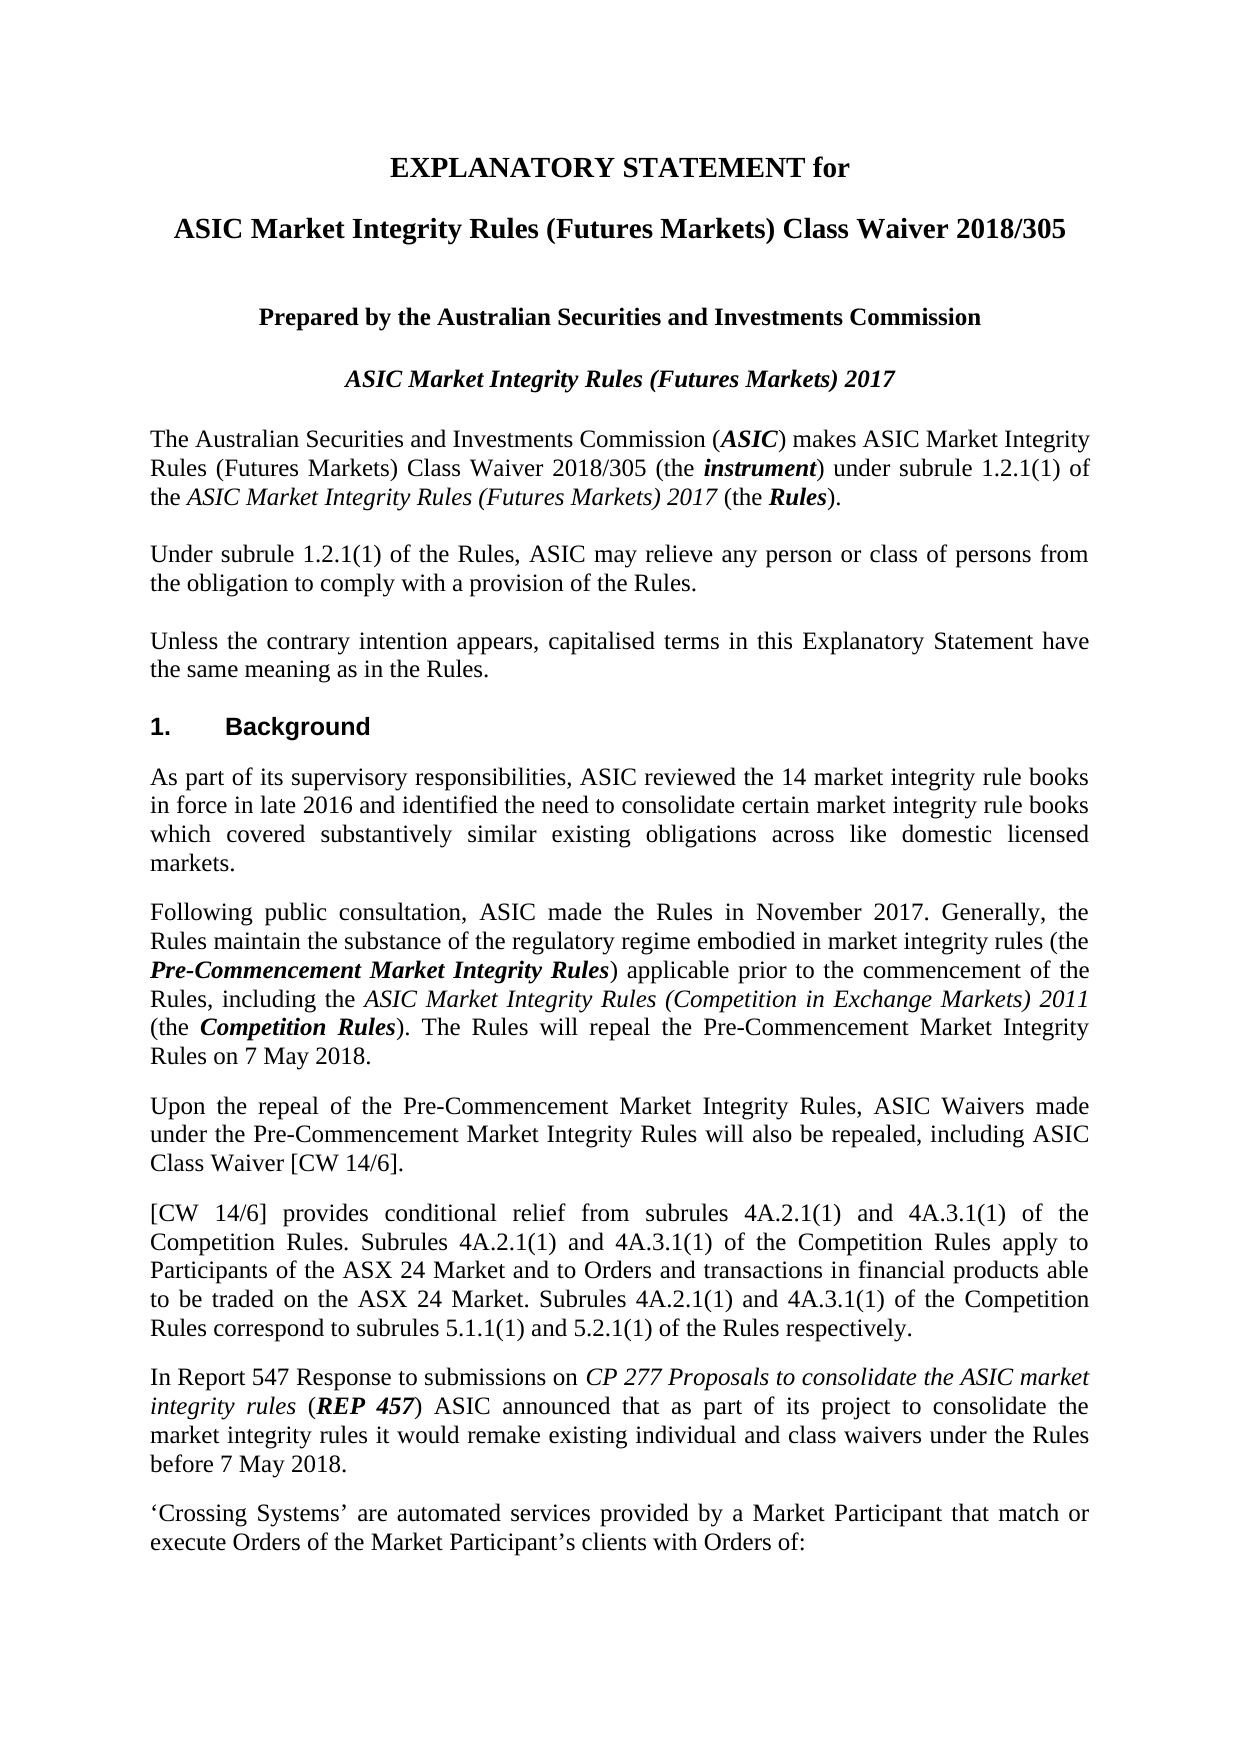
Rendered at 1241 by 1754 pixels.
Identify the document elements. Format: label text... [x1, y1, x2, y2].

text ASIC Market Integrity Rules (Futures Markets) 2017 [150, 362, 1090, 393]
text ‘Crossing Systems’ are automated services provided by a Market Participant that match or execute Orders of the Market Participant’s clients with Orders of: [150, 1498, 1090, 1556]
text EXPLANATORY STATEMENT for [150, 150, 1090, 183]
text As part of its supervisory responsibilities, ASIC reviewed the 14 market integrity rule books in force in late 2016 and identified the need to consolidate certain market integrity rule books which covered substantively similar existing obligations across like domestic licensed markets. [150, 762, 1090, 877]
text Unless the contrary intention appears, capitalised terms in this Explanatory Statement have the same meaning as in the Rules. [150, 626, 1090, 683]
text Upon the repeal of the Pre-Commencement Market Integrity Rules, ASIC Waivers made under the Pre-Commencement Market Integrity Rules will also be repealed, including ASIC Class Waiver [CW 14/6]. [150, 1091, 1090, 1177]
text [CW 14/6] provides conditional relief from subrules 4A.2.1(1) and 4A.3.1(1) of the Competition Rules. Subrules 4A.2.1(1) and 4A.3.1(1) of the Competition Rules apply to Participants of the ASX 24 Market and to Orders and transactions in financial products able to be traded on the ASX 24 Market. Subrules 4A.2.1(1) and 4A.3.1(1) of the Competition Rules correspond to subrules 5.1.1(1) and 5.2.1(1) of the Rules respectively. [150, 1198, 1090, 1342]
text 1. Background [150, 712, 1090, 741]
text In Report 547 Response to submissions on CP 277 Proposals to consolidate the ASIC market integrity rules (REP 457) ASIC announced that as part of its project to consolidate the market integrity rules it would remake existing individual and class waivers under the Rules before 7 May 2018. [150, 1362, 1090, 1477]
text The Australian Securities and Investments Commission (ASIC) makes ASIC Market Integrity Rules (Futures Markets) Class Waiver 2018/305 (the instrument) under subrule 1.2.1(1) of the ASIC Market Integrity Rules (Futures Markets) 2017 (the Rules). [150, 424, 1090, 511]
text ASIC Market Integrity Rules (Futures Markets) Class Waiver 2018/305 [150, 212, 1090, 245]
text Following public consultation, ASIC made the Rules in November 2017. Generally, the Rules maintain the substance of the regulatory regime embodied in market integrity rules (the Pre-Commencement Market Integrity Rules) applicable prior to the commencement of the Rules, including the ASIC Market Integrity Rules (Competition in Exchange Markets) 2011 (the Competition Rules). The Rules will repeal the Pre-Commencement Market Integrity Rules on 7 May 2018. [150, 897, 1090, 1070]
text Under subrule 1.2.1(1) of the Rules, ASIC may relieve any person or class of persons from the obligation to comply with a provision of the Rules. [150, 539, 1090, 597]
text Prepared by the Australian Securities and Investments Commission [150, 299, 1090, 331]
